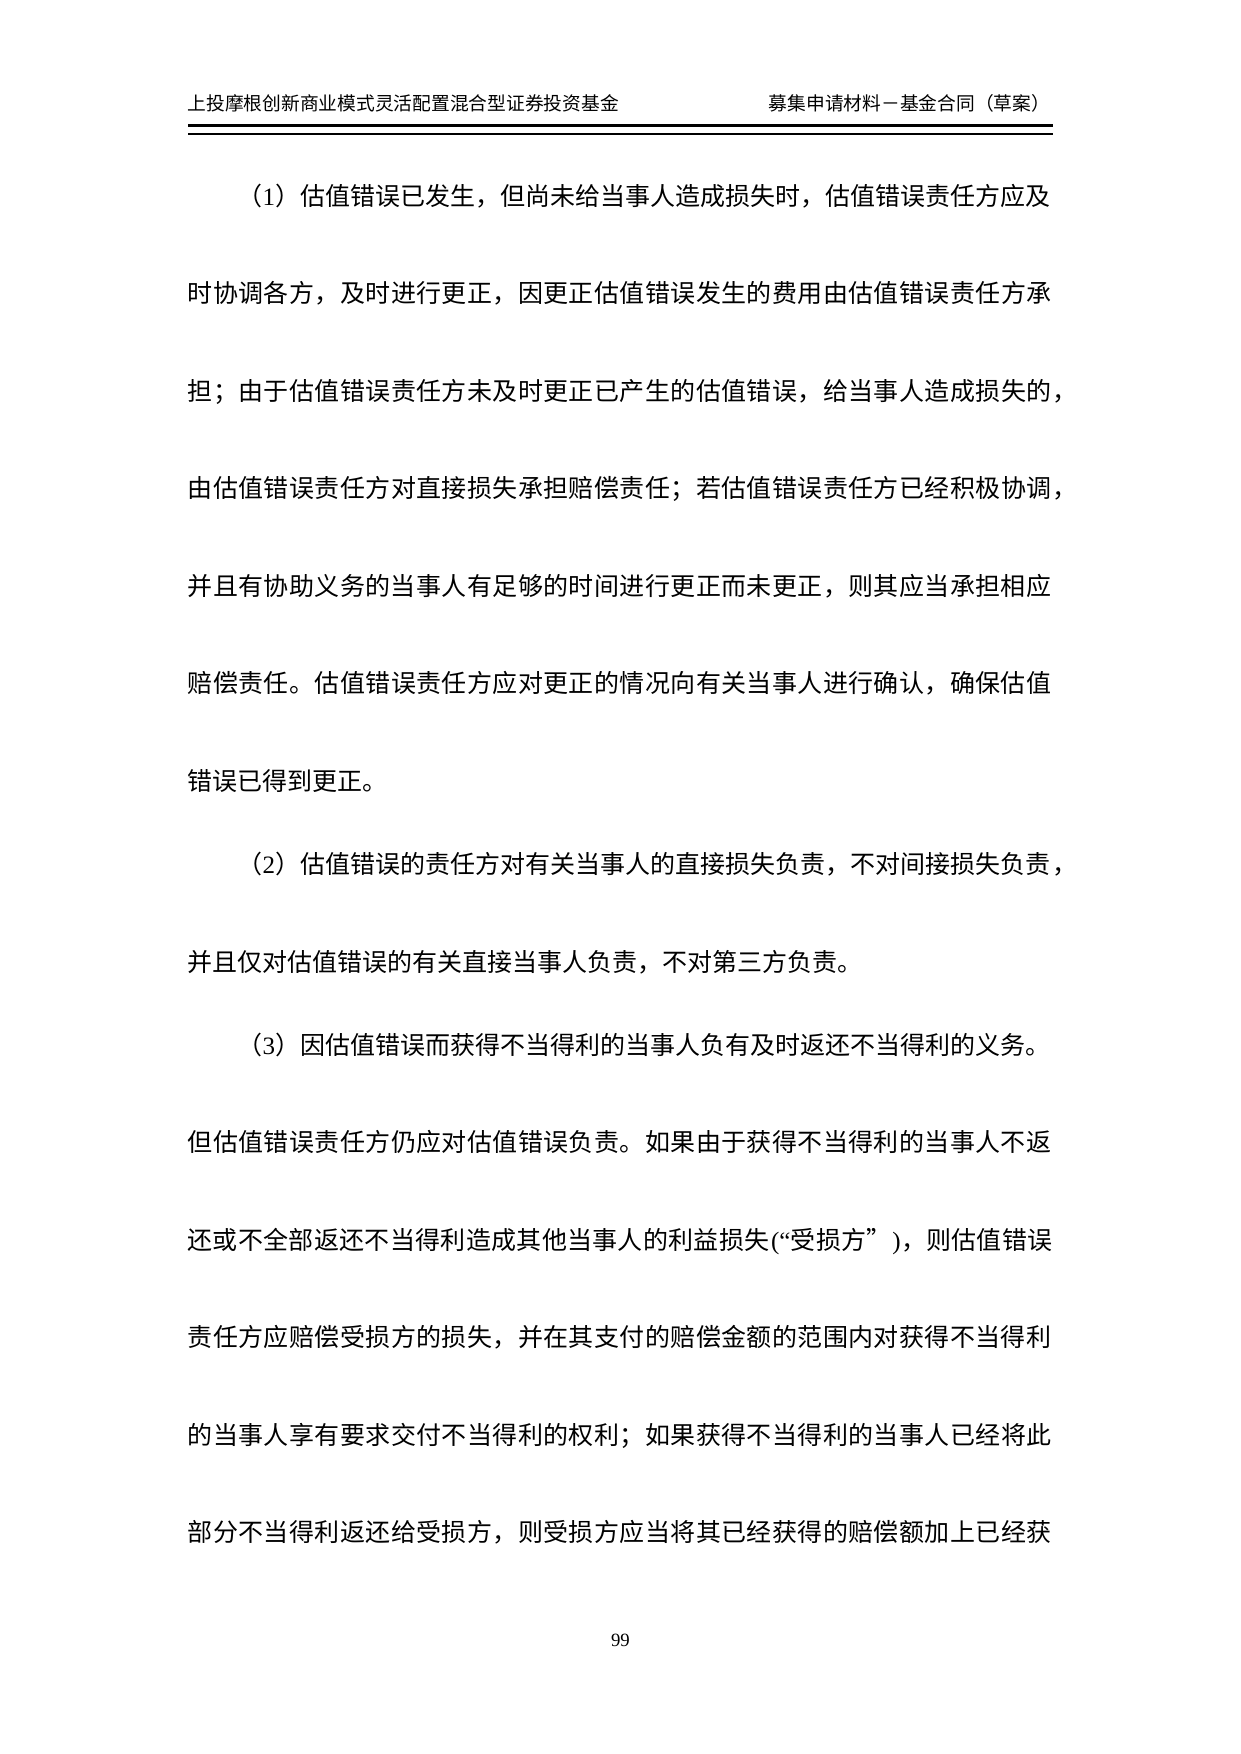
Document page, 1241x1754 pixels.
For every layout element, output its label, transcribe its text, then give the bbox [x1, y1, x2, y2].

text （2）估值错误的责任方对有关当事人的直接损失负责，不对间接损失负责，并且仅对估值错误的有关直接当事人负责，不对第三方负责。 [187, 830, 1053, 993]
text （1）估值错误已发生，但尚未给当事人造成损失时，估值错误责任方应及时协调各方，及时进行更正，因更正估值错误发生的费用由估值错误责任方承担；由于估值错误责任方未及时更正已产生的估值错误，给当事人造成损失的，由估值错误责任方对直接损失承担赔偿责任；若估值错误责任方已经积极协调，并且有协助义务的当事人有足够的时间进行更正而未更正，则其应当承担相应赔偿责任。估值错误责任方应对更正的情况向有关当事人进行确认，确保估值错误已得到更正。 [187, 162, 1053, 812]
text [187, 1011, 1053, 1563]
